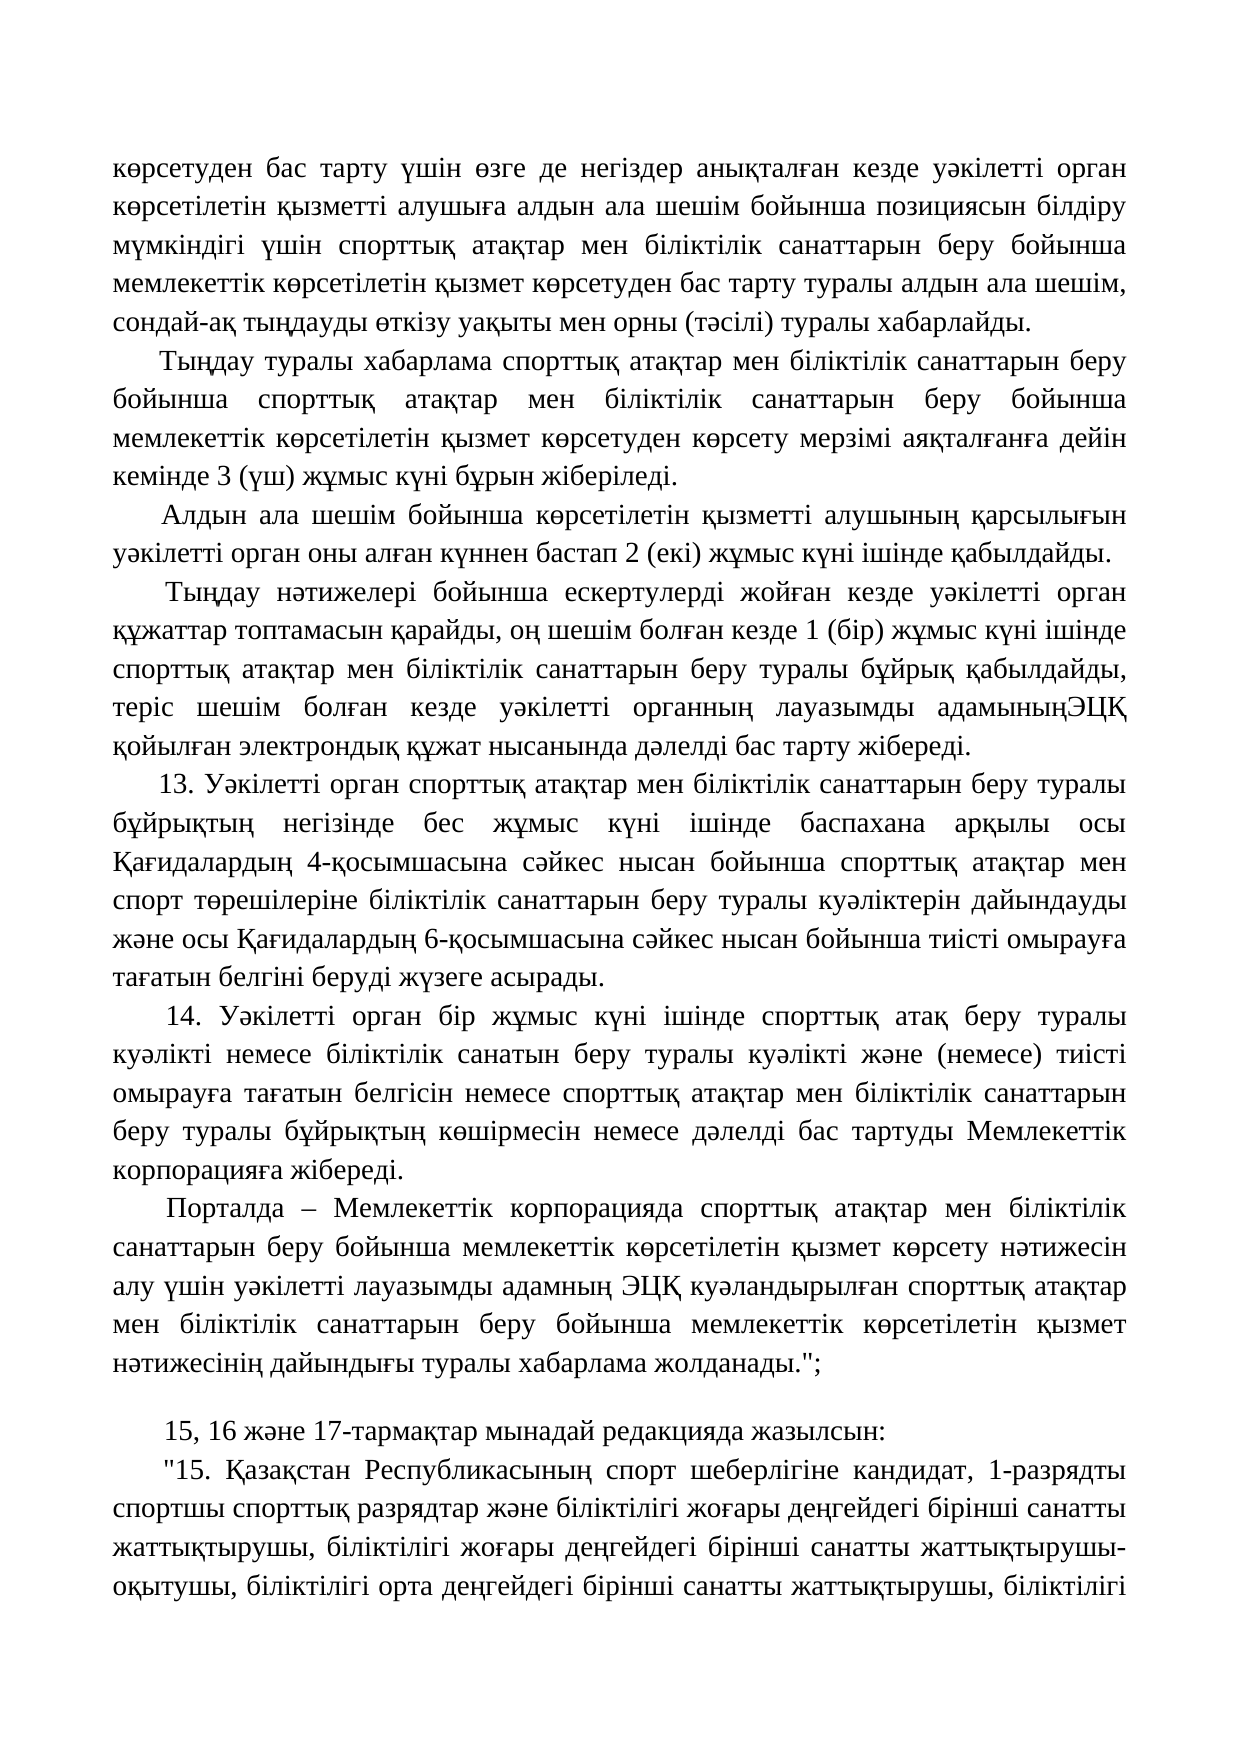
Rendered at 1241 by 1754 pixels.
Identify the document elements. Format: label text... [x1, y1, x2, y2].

text 13. Уәкілетті орган спорттық атақтар мен біліктілік санаттарын беру туралы бұйрықтың негізінде бес жұмыс күні ішінде баспахана арқылы осы Қағидалардың 4-қосымшасына сәйкес нысан бойынша спорттық атақтар мен спорт төрешілеріне біліктілік санаттарын беру туралы куәліктерін дайындауды және осы Қағидалардың 6-қосымшасына сәйкес нысан бойынша тиісті омырауға тағатын белгіні беруді жүзеге асырады. [112, 767, 1128, 993]
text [112, 150, 1128, 338]
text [112, 1452, 1128, 1601]
text Порталда – Мемлекеттік корпорацияда спорттық атақтар мен біліктілік санаттарын беру бойынша мемлекеттік көрсетілетін қызмет көрсету нәтижесін алу үшін уәкілетті лауазымды адамның ЭЦҚ куәландырылған спорттық атақтар мен біліктілік санаттарын беру бойынша мемлекеттік көрсетілетін қызмет нәтижесінің дайындығы туралы хабарлама жолданады."; [112, 1191, 1128, 1378]
text Тыңдау туралы хабарлама спорттық атақтар мен біліктілік санаттарын беру бойынша спорттық атақтар мен біліктілік санаттарын беру бойынша мемлекеттік көрсетілетін қызмет көрсетуден көрсету мерзімі аяқталғанға дейін кемінде 3 (үш) жұмыс күні бұрын жіберіледі. [112, 343, 1128, 492]
text 15, 16 және 17-тармақтар мынадай редакцияда жазылсын: [112, 1413, 1128, 1447]
text 14. Уәкілетті орган бір жұмыс күні ішінде спорттық атақ беру туралы куәлікті немесе біліктілік санатын беру туралы куәлікті және (немесе) тиісті омырауға тағатын белгісін немесе спорттық атақтар мен біліктілік санаттарын беру туралы бұйрықтың көшірмесін немесе дәлелді бас тартуды Мемлекеттік корпорацияға жібереді. [112, 998, 1128, 1186]
text Тыңдау нәтижелері бойынша ескертулерді жойған кезде уәкілетті орган құжаттар топтамасын қарайды, оң шешім болған кезде 1 (бір) жұмыс күні ішінде спорттық атақтар мен біліктілік санаттарын беру туралы бұйрық қабылдайды, теріс шешім болған кезде уәкілетті органның лауазымды адамыныңЭЦҚ қойылған электрондық құжат нысанында дәлелді бас тарту жібереді. [112, 574, 1128, 762]
text Алдын ала шешім бойынша көрсетілетін қызметті алушының қарсылығын уәкілетті орган оны алған күннен бастап 2 (екі) жұмыс күні ішінде қабылдайды. [112, 497, 1128, 569]
